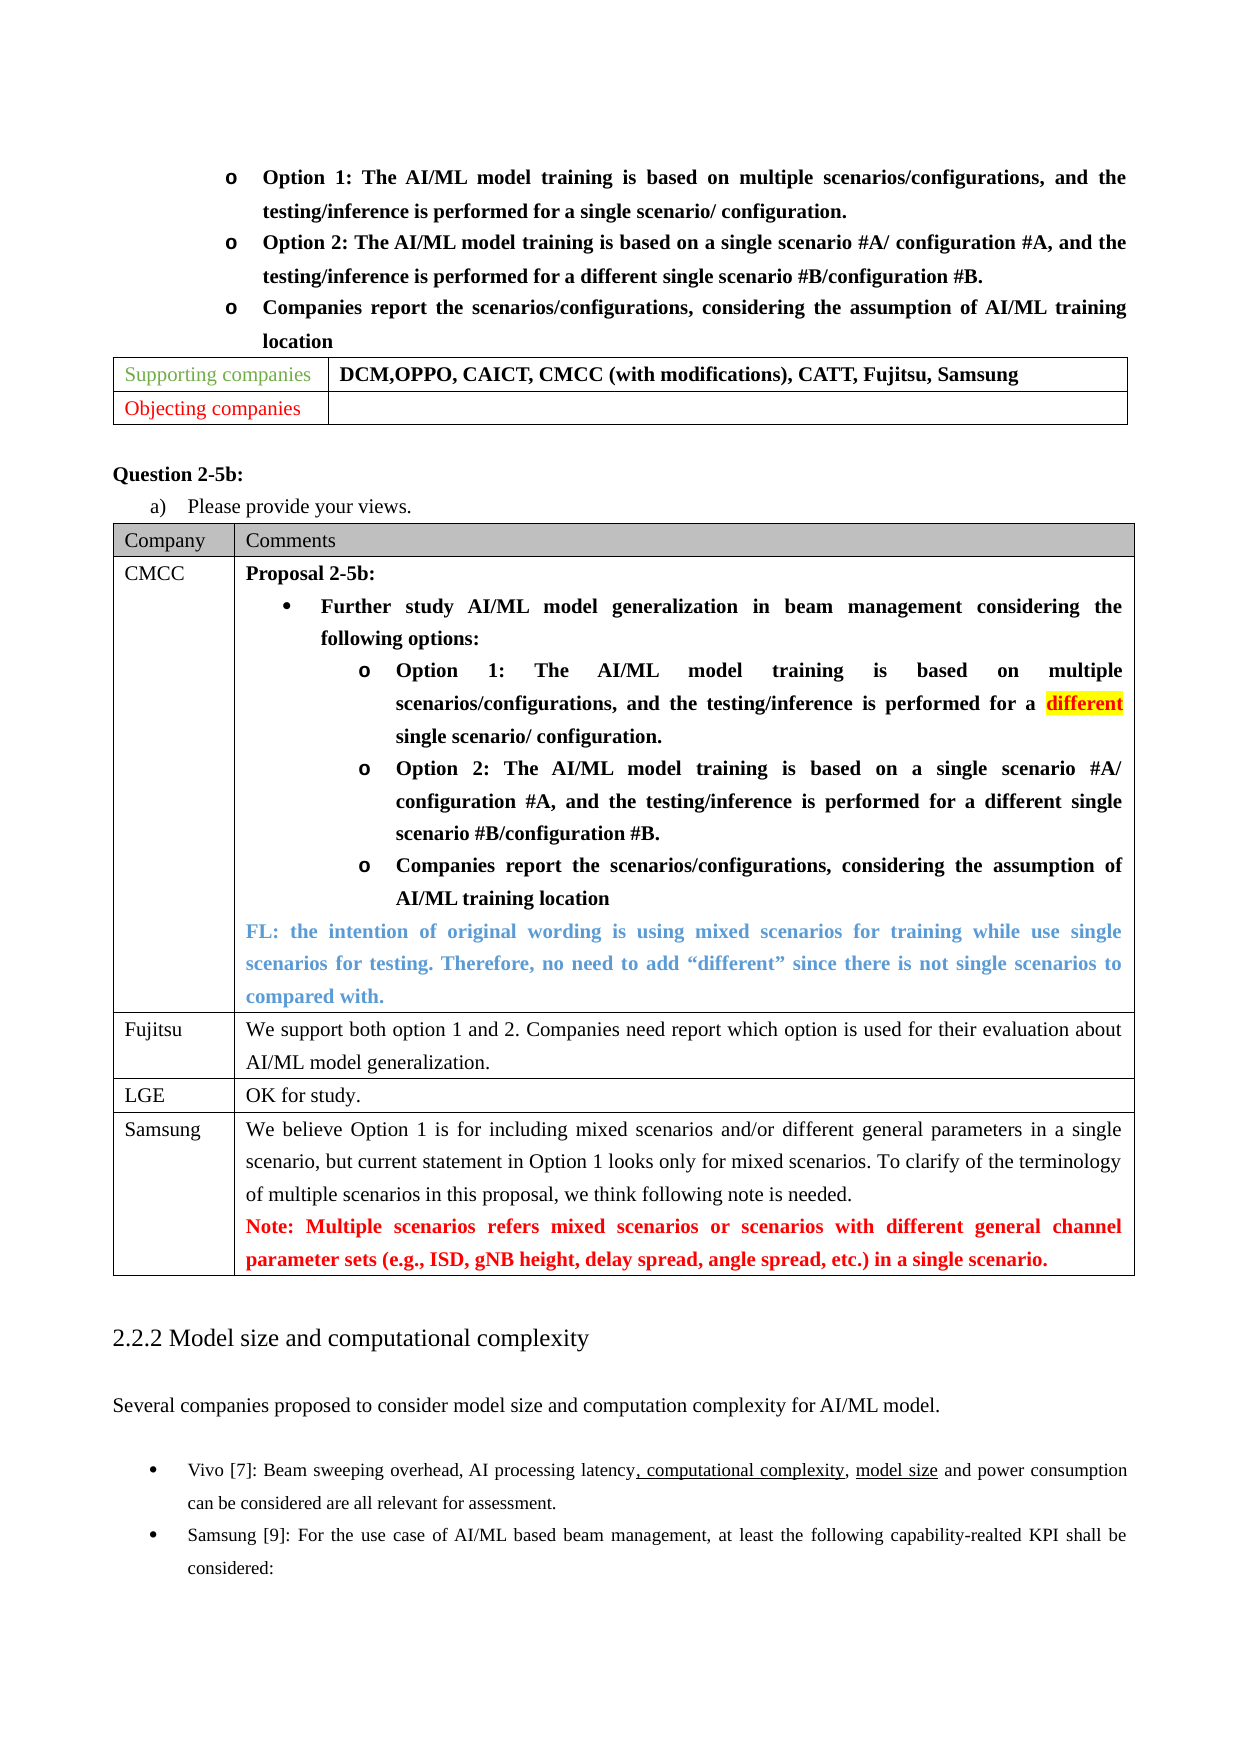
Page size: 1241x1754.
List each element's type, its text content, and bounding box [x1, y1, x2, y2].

list Option 2: The AI/ML model training is based on a single scenario #A/ configuration #A, and the testing/inference is performed for a different single scenario #B/configuration #B. [225, 227, 1128, 292]
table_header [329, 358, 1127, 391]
list Please provide your views. [150, 490, 1128, 523]
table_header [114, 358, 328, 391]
list Samsung [9]: For the use case of AI/ML based beam management, at least the following capability-realted KPI shall be considered: [150, 1519, 1128, 1584]
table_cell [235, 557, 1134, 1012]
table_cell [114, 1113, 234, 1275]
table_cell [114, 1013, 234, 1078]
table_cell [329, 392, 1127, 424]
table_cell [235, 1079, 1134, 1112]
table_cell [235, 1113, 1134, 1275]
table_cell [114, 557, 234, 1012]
list Option 1: The AI/ML model training is based on multiple scenarios/configurations, and the testing/inference is performed for a single scenario/ configuration. [225, 162, 1128, 227]
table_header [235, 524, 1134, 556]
text Several companies proposed to consider model size and computation complexity for AI/ML model. [112, 1389, 1128, 1421]
subtitle 2.2.2 Model size and computational complexity [112, 1321, 1128, 1354]
list Companies report the scenarios/configurations, considering the assumption of AI/ML training location [225, 292, 1128, 357]
text Question 2-5b: [112, 458, 1128, 490]
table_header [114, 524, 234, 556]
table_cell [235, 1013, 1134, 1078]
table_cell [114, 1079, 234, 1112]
list Vivo [7]: Beam sweeping overhead, AI processing latency, computational complexity, model size and power consumption can be considered are all relevant for assessment. [150, 1454, 1128, 1519]
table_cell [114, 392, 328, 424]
